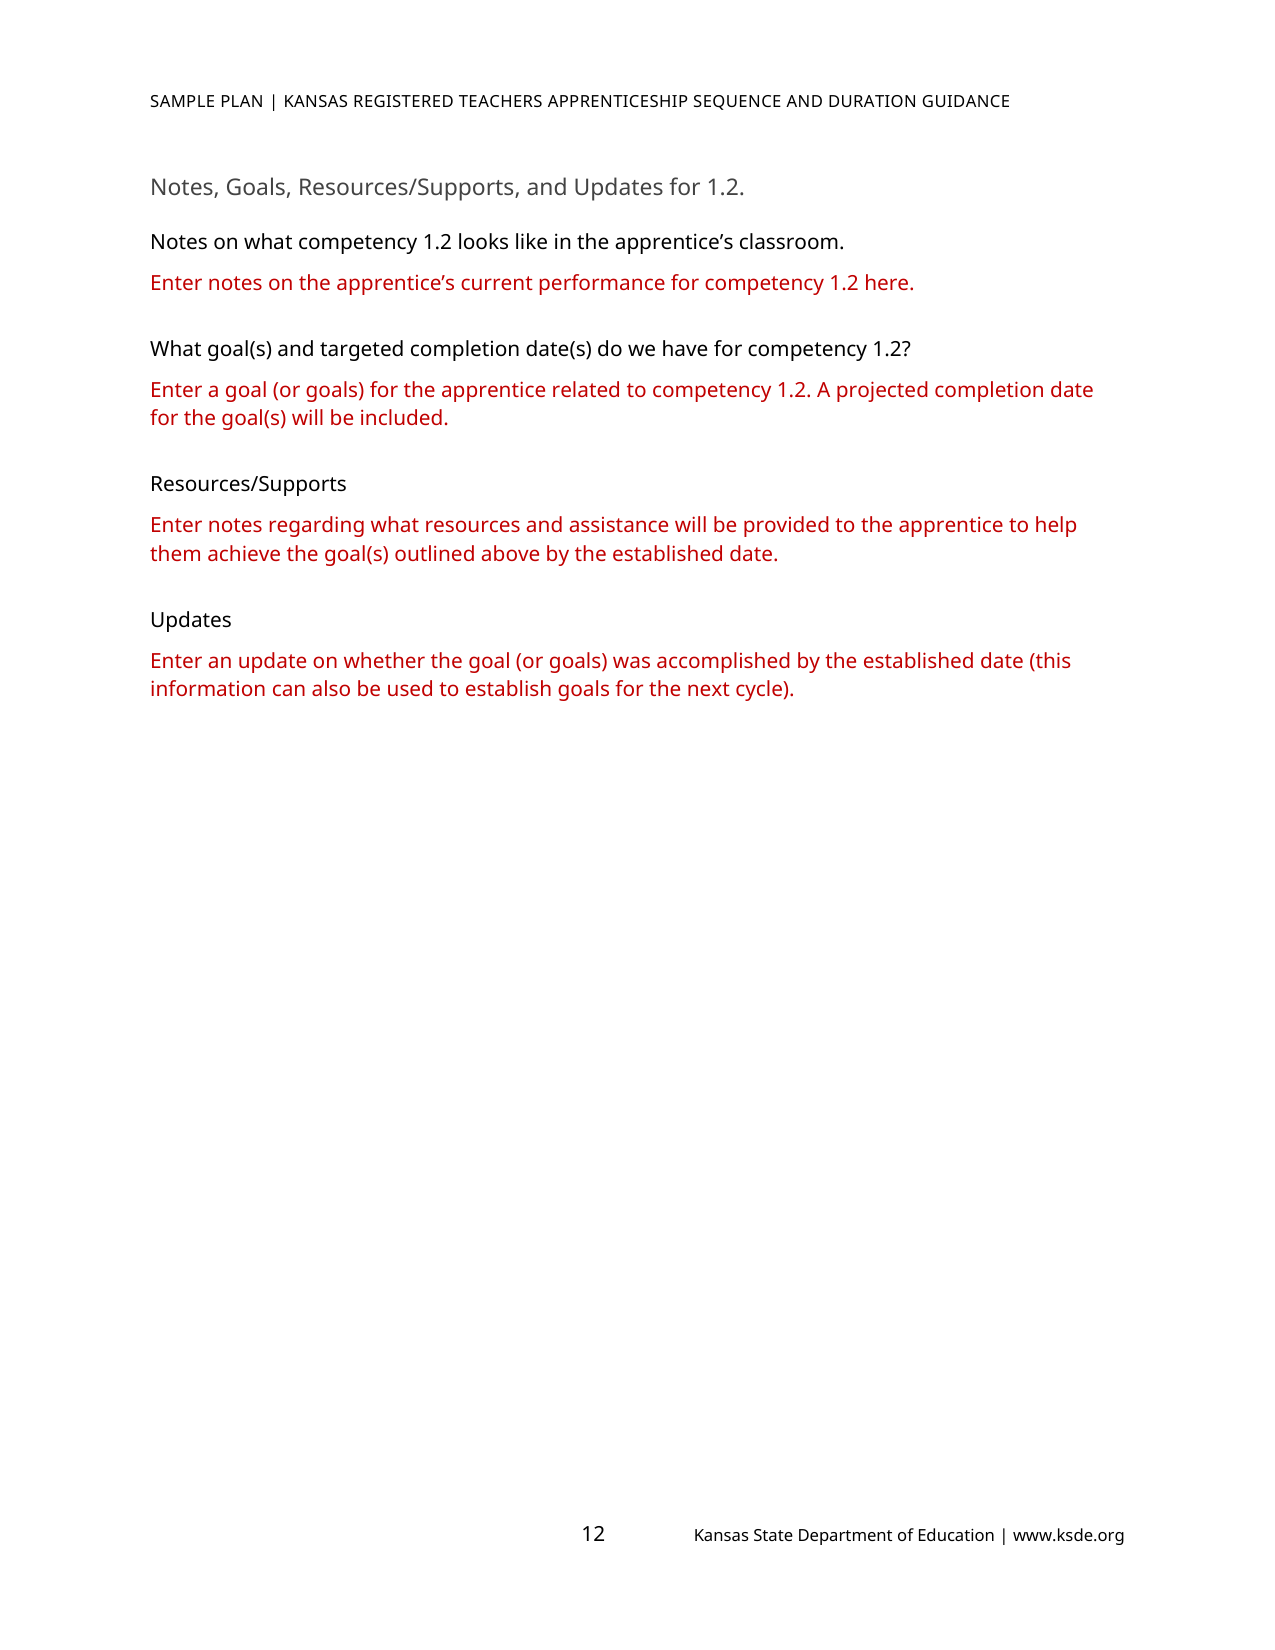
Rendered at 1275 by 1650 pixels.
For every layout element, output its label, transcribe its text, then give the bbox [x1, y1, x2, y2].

text Enter notes regarding what resources and assistance will be provided to the apprentice to help them achieve the goal(s) outlined above by the established date. [150, 510, 1125, 567]
text What goal(s) and targeted completion date(s) do we have for competency 1.2? [150, 334, 1125, 363]
subtitle Notes, Goals, Resources/Supports, and Updates for 1.2. [150, 171, 1125, 202]
text Updates [150, 605, 1125, 633]
text Enter notes on the apprentice’s current performance for competency 1.2 here. [150, 268, 1125, 297]
text Resources/Supports [150, 469, 1125, 498]
text Notes on what competency 1.2 looks like in the apprentice’s classroom. [150, 227, 1125, 256]
text Enter an update on whether the goal (or goals) was accomplished by the established date (this information can also be used to establish goals for the next cycle). [150, 646, 1125, 703]
text Enter a goal (or goals) for the apprentice related to competency 1.2. A projected completion date for the goal(s) will be included. [150, 375, 1125, 432]
